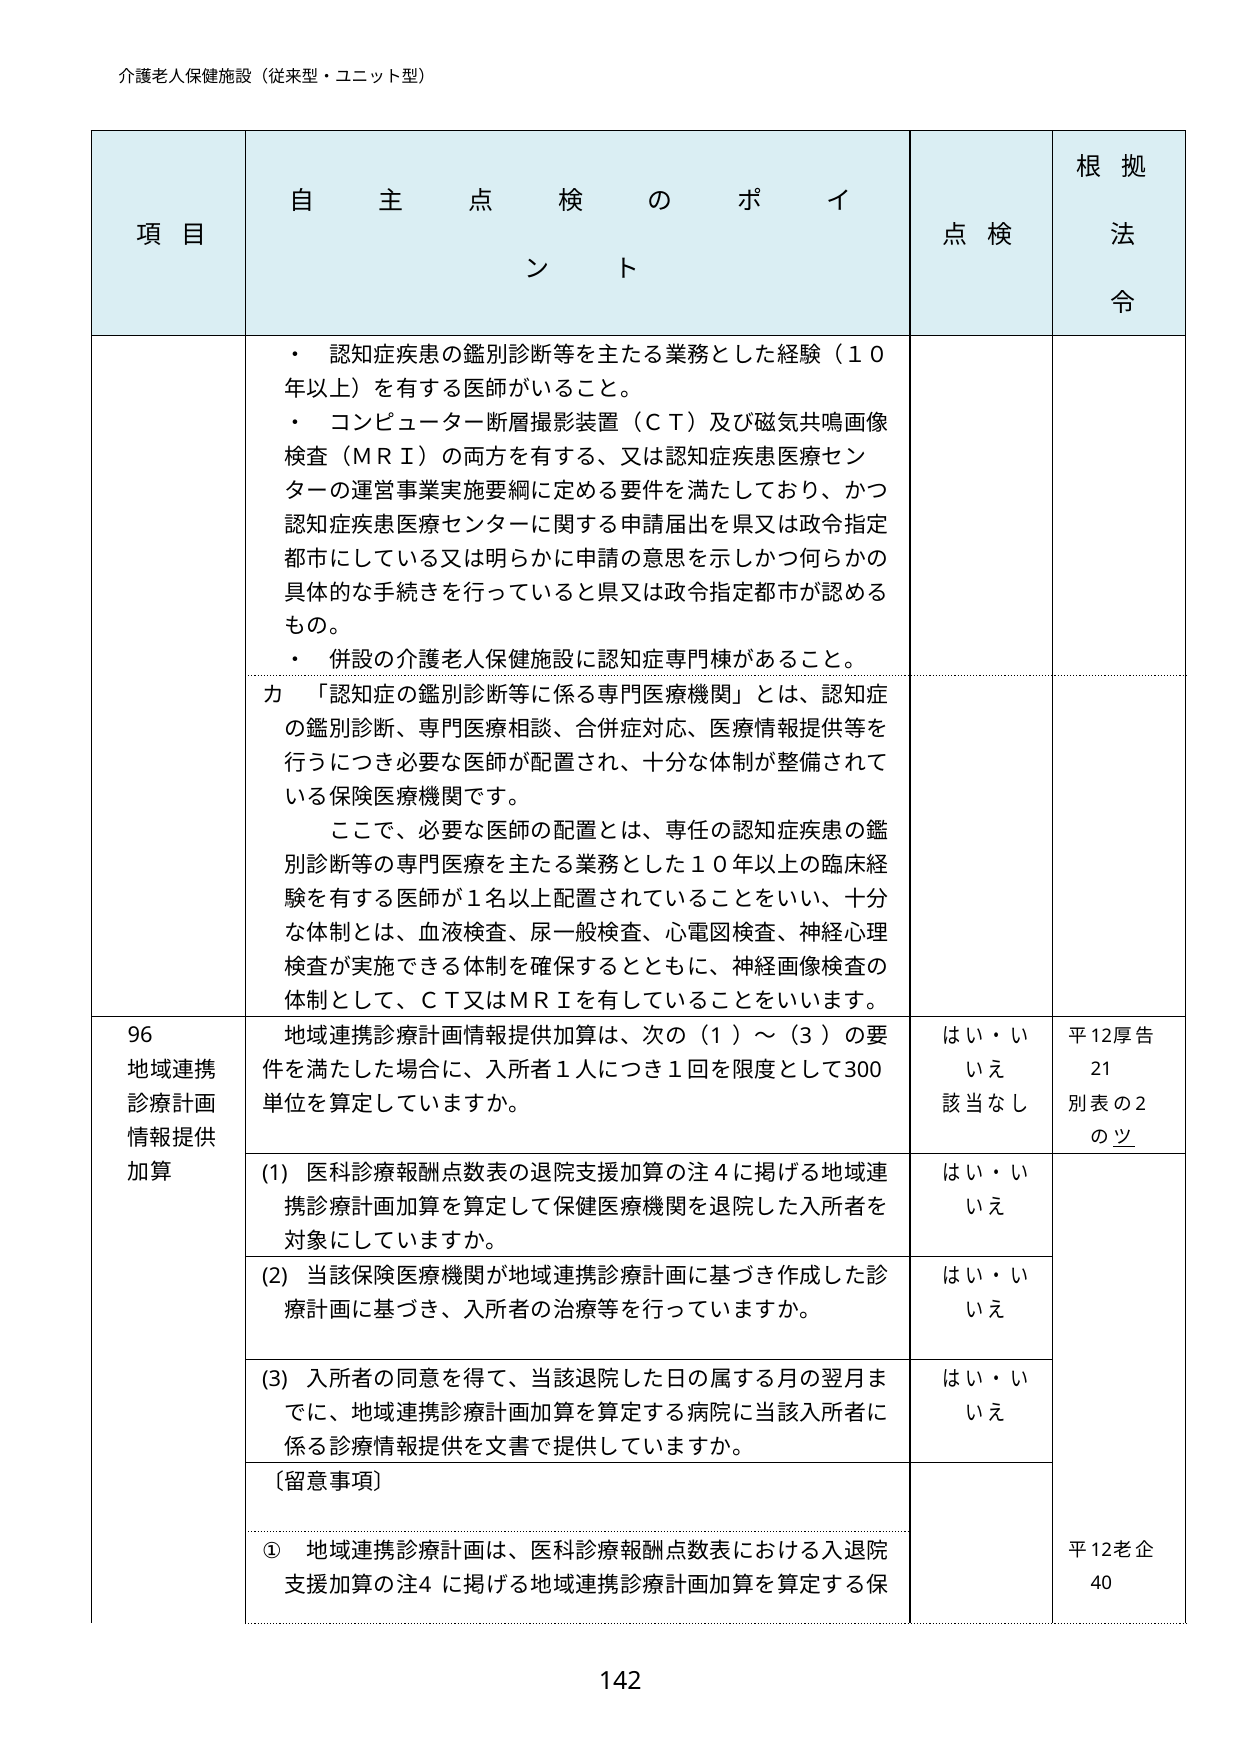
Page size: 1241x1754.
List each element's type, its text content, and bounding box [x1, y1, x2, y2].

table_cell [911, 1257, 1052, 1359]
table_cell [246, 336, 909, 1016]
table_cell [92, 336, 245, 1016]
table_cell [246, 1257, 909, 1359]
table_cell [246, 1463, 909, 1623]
table_header 根拠法令 [1053, 131, 1185, 335]
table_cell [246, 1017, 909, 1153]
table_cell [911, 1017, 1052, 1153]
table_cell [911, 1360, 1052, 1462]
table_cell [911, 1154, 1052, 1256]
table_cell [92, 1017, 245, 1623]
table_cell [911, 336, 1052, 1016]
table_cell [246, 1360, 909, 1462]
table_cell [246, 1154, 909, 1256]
table_header 項目 [92, 131, 245, 335]
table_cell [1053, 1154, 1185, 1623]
table_header 自 主 点 検 の ポ イ ン ト [246, 131, 909, 335]
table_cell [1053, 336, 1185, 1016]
table_header 点検 [911, 131, 1052, 335]
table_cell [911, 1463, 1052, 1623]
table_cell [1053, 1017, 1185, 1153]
